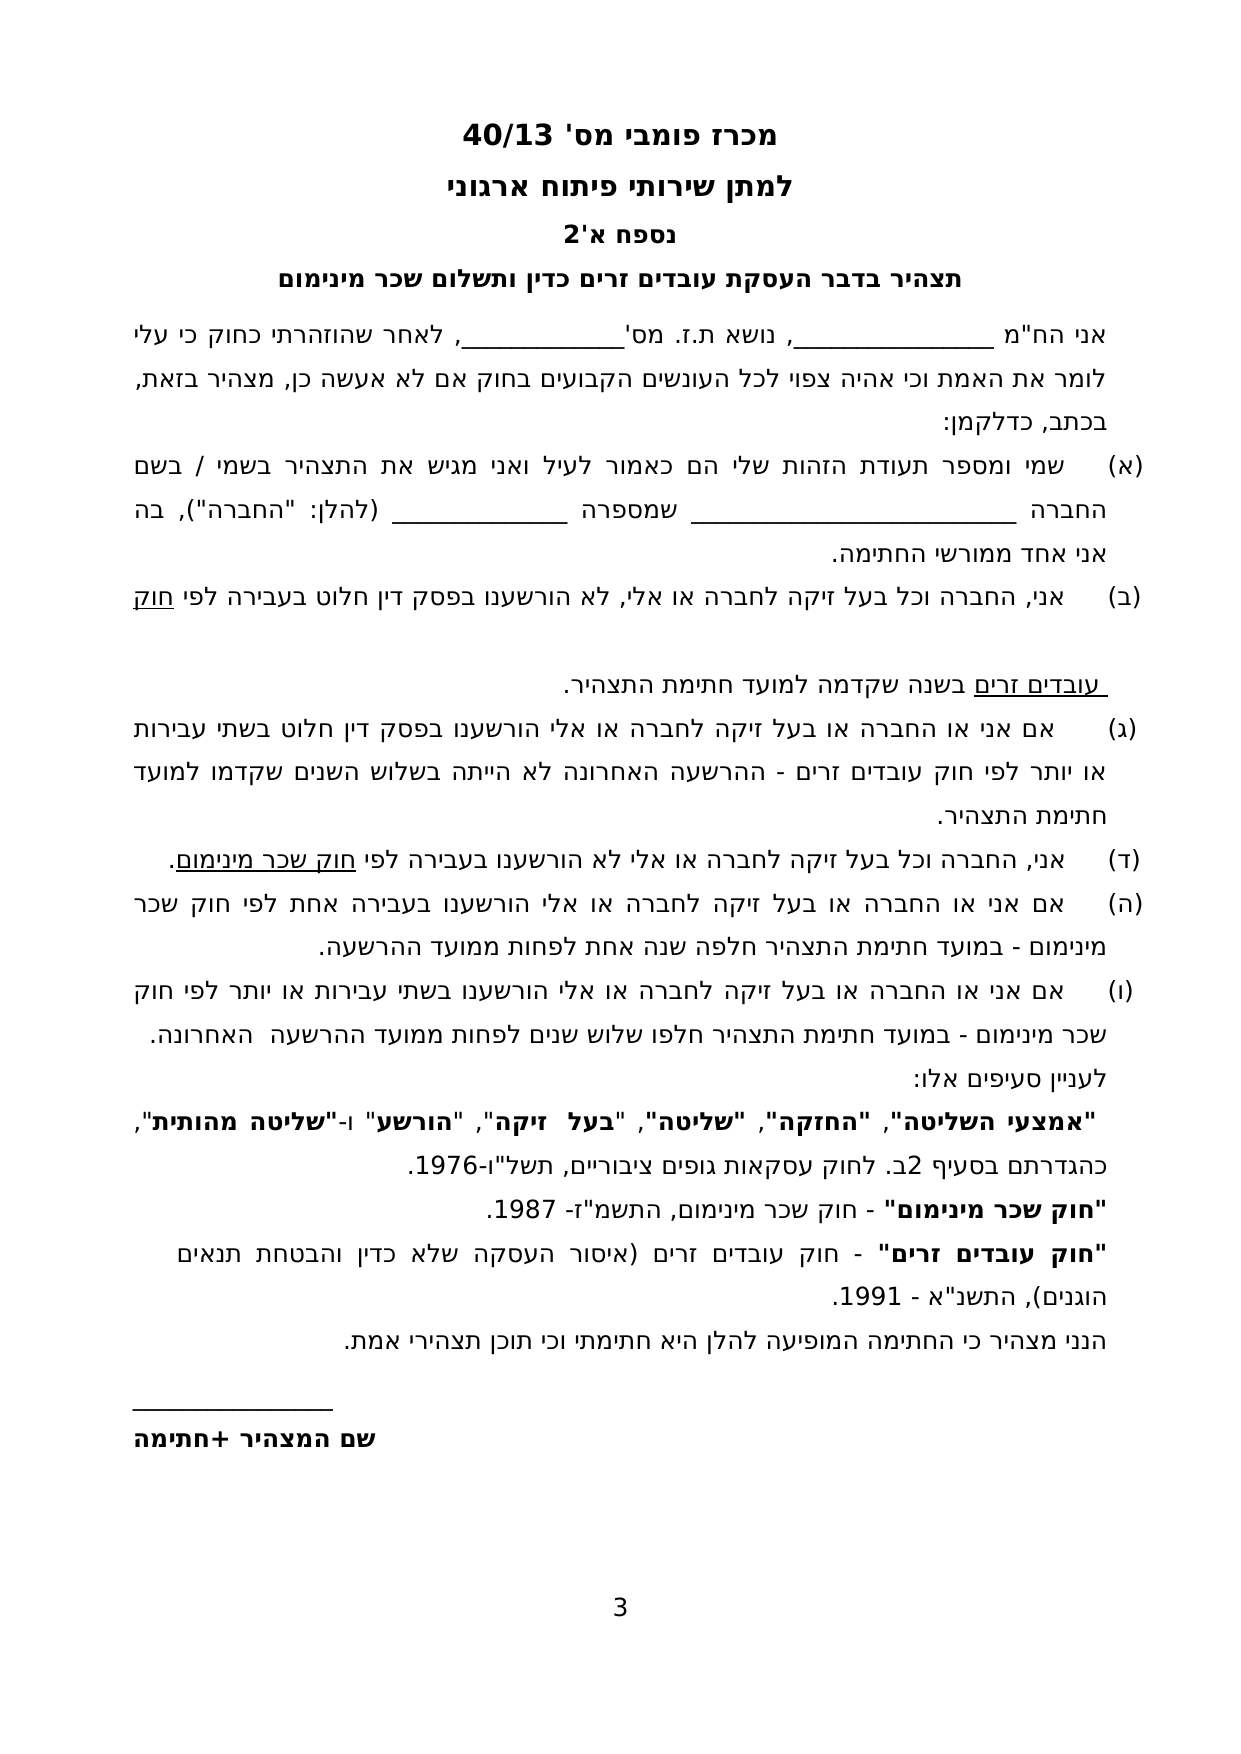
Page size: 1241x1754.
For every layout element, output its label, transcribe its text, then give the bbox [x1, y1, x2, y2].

text "אמצעי השליטה", "החזקה", "שליטה", "בעל זיקה", "הורשע" ו-"שליטה מהותית", כהגדרתם בסעיף 2ב. לחוק עסקאות גופים ציבוריים, תשל"ו-1976. [133, 1108, 1107, 1181]
list אני, החברה וכל בעל זיקה לחברה או אלי לא הורשענו בעבירה לפי חוק שכר מינימום. [133, 845, 1107, 874]
text למתן שירותי פיתוח ארגוני [133, 169, 1107, 203]
text נספח א'2 [133, 220, 1107, 249]
text אני הח"מ ________________, נושא ת.ז. מס'_____________, לאחר שהוזהרתי כחוק כי עלי לומר את האמת וכי אהיה צפוי לכל העונשים הקבועים בחוק אם לא אעשה כן, מצהיר בזאת, בכתב, כדלקמן: [133, 320, 1107, 437]
text תצהיר בדבר העסקת עובדים זרים כדין ותשלום שכר מינימום [133, 264, 1107, 293]
text מכרז פומבי מס' 40/13 [133, 118, 1107, 152]
text "חוק שכר מינימום" - חוק שכר מינימום, התשמ"ז- 1987. [133, 1195, 1107, 1224]
list אם אני או החברה או בעל זיקה לחברה או אלי הורשענו בעבירה אחת לפי חוק שכר מינימום - במועד חתימת התצהיר חלפה שנה אחת לפחות ממועד ההרשעה. [133, 889, 1107, 962]
text הנני מצהיר כי החתימה המופיעה להלן היא חתימתי וכי תוכן תצהירי אמת. [133, 1326, 1107, 1356]
text "חוק עובדים זרים" - חוק עובדים זרים (איסור העסקה שלא כדין והבטחת תנאים הוגנים), התשנ"א - 1991. [133, 1239, 1107, 1312]
list אני, החברה וכל בעל זיקה לחברה או אלי, לא הורשענו בפסק דין חלוט בעבירה לפי חוק עובדים זרים בשנה שקדמה למועד חתימת התצהיר. [133, 583, 1107, 699]
text שם המצהיר +חתימה [133, 1424, 1107, 1453]
text לעניין סעיפים אלו: [133, 1064, 1107, 1093]
list אם אני או החברה או בעל זיקה לחברה או אלי הורשענו בפסק דין חלוט בשתי עבירות או יותר לפי חוק עובדים זרים - ההרשעה האחרונה לא הייתה בשלוש השנים שקדמו למועד חתימת התצהיר. [133, 714, 1107, 831]
list אם אני או החברה או בעל זיקה לחברה או אלי הורשענו בשתי עבירות או יותר לפי חוק שכר מינימום - במועד חתימת התצהיר חלפו שלוש שנים לפחות ממועד ההרשעה האחרונה. [133, 976, 1107, 1049]
text ________________ [133, 1383, 1107, 1412]
list שמי ומספר תעודת הזהות שלי הם כאמור לעיל ואני מגיש את התצהיר בשמי / בשם החברה __________________________ שמספרה ______________ (להלן: "החברה"), בה אני אחד ממורשי החתימה. [133, 451, 1107, 568]
